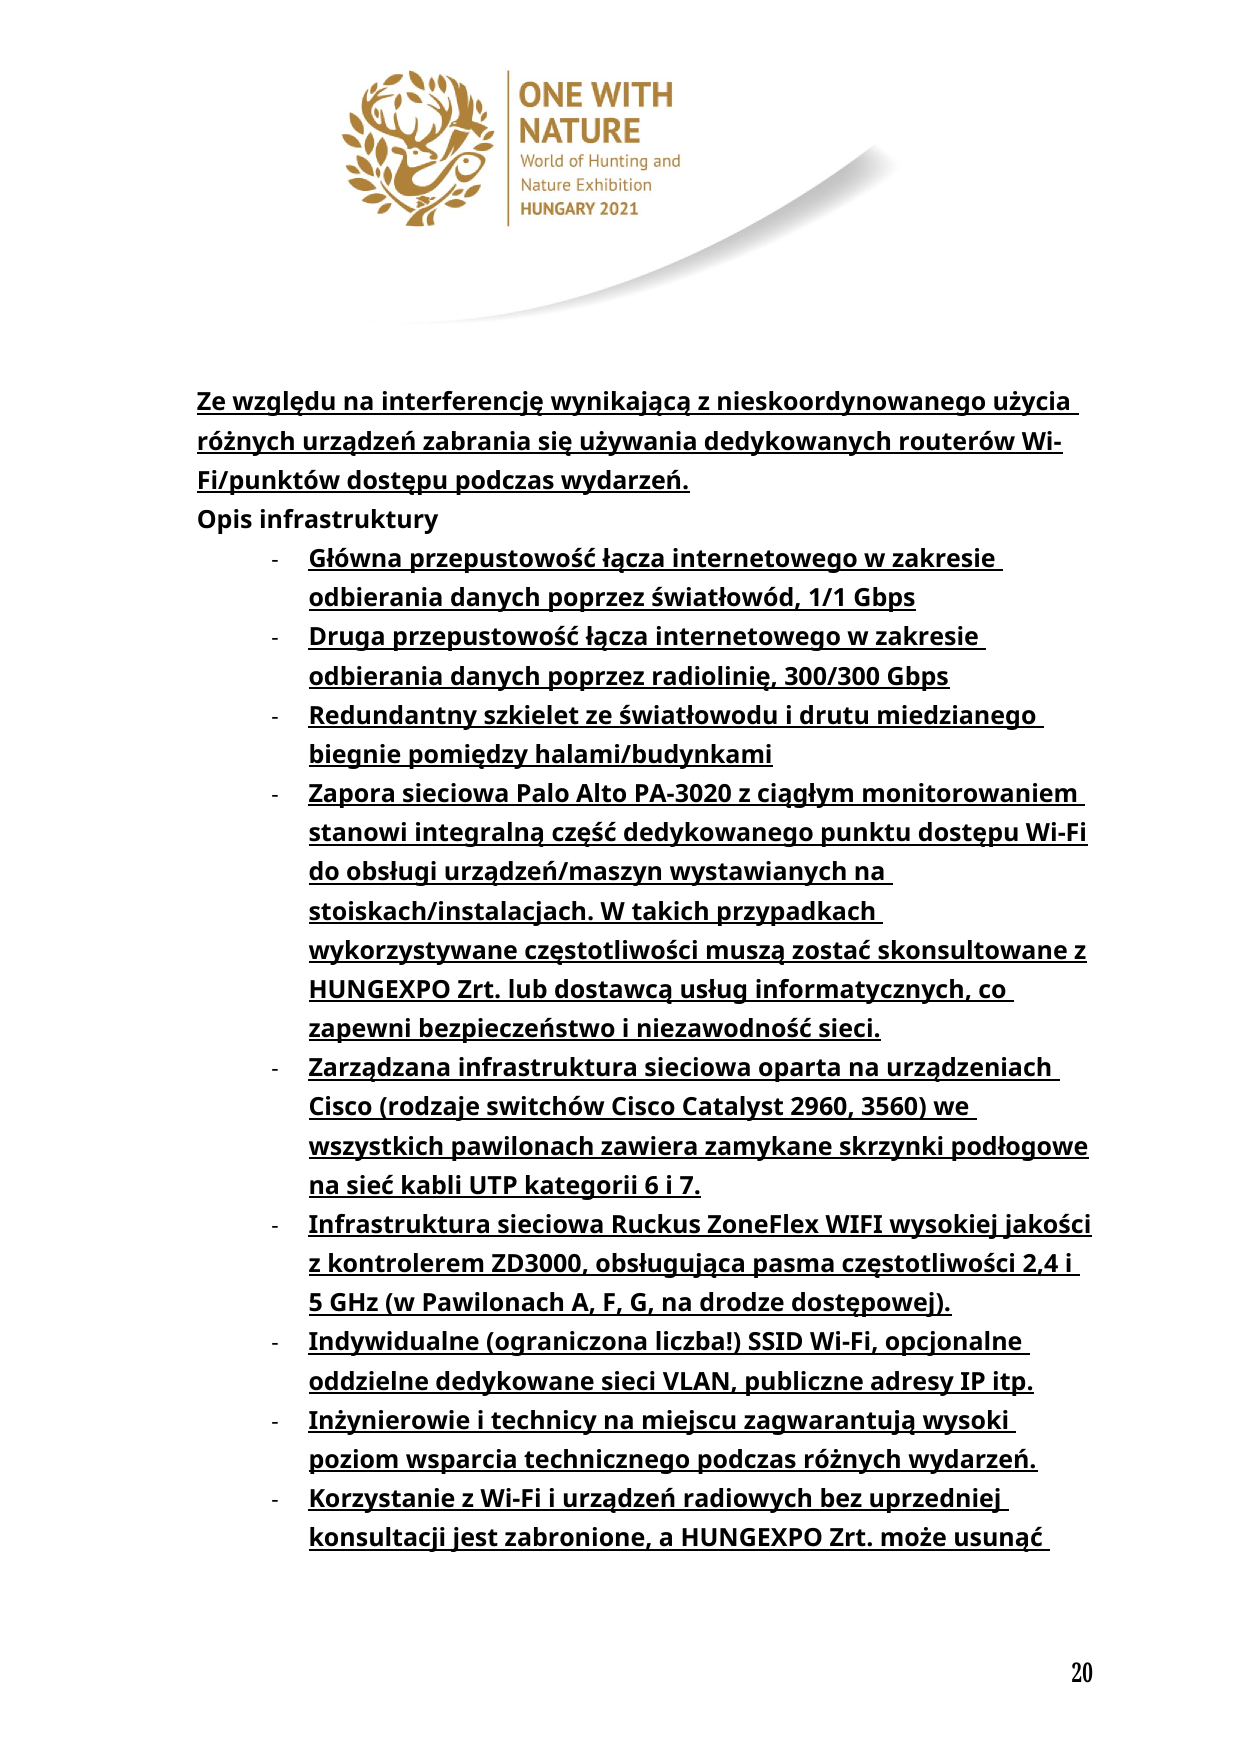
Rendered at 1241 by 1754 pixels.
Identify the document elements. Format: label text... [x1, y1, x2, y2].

list Infrastruktura sieciowa Ruckus ZoneFlex WIFI wysokiej jakości z kontrolerem ZD3000, obsługująca pasma częstotliwości 2,4 i 5 GHz (w Pawilonach A, F, G, na drodze dostępowej). [271, 1206, 1092, 1319]
list Zarządzana infrastruktura sieciowa oparta na urządzeniach Cisco (rodzaje switchów Cisco Catalyst 2960, 3560) we wszystkich pawilonach zawiera zamykane skrzynki podłogowe na sieć kabli UTP kategorii 6 i 7. [271, 1050, 1092, 1201]
list Redundantny szkielet ze światłowodu i drutu miedzianego biegnie pomiędzy halami/budynkami [271, 697, 1092, 771]
picture [336, 70, 916, 329]
list Indywidualne (ograniczona liczba!) SSID Wi-Fi, opcjonalne oddzielne dedykowane sieci VLAN, publiczne adresy IP itp. [271, 1324, 1092, 1397]
text Opis infrastruktury [197, 501, 1092, 536]
text Ze względu na interferencję wynikającą z nieskoordynowanego użycia różnych urządzeń zabrania się używania dedykowanych routerów Wi-Fi/punktów dostępu podczas wydarzeń. [197, 384, 1092, 496]
list Druga przepustowość łącza internetowego w zakresie odbierania danych poprzez radiolinię, 300/300 Gbps [271, 619, 1092, 692]
list Główna przepustowość łącza internetowego w zakresie odbierania danych poprzez światłowód, 1/1 Gbps [271, 541, 1092, 614]
list Inżynierowie i technicy na miejscu zagwarantują wysoki poziom wsparcia technicznego podczas różnych wydarzeń. [271, 1402, 1092, 1476]
list Zapora sieciowa Palo Alto PA-3020 z ciągłym monitorowaniem stanowi integralną część dedykowanego punktu dostępu Wi-Fi do obsługi urządzeń/maszyn wystawianych na stoiskach/instalacjach. W takich przypadkach wykorzystywane częstotliwości muszą zostać skonsultowane z HUNGEXPO Zrt. lub dostawcą usług informatycznych, co zapewni bezpieczeństwo i niezawodność sieci. [271, 776, 1092, 1045]
